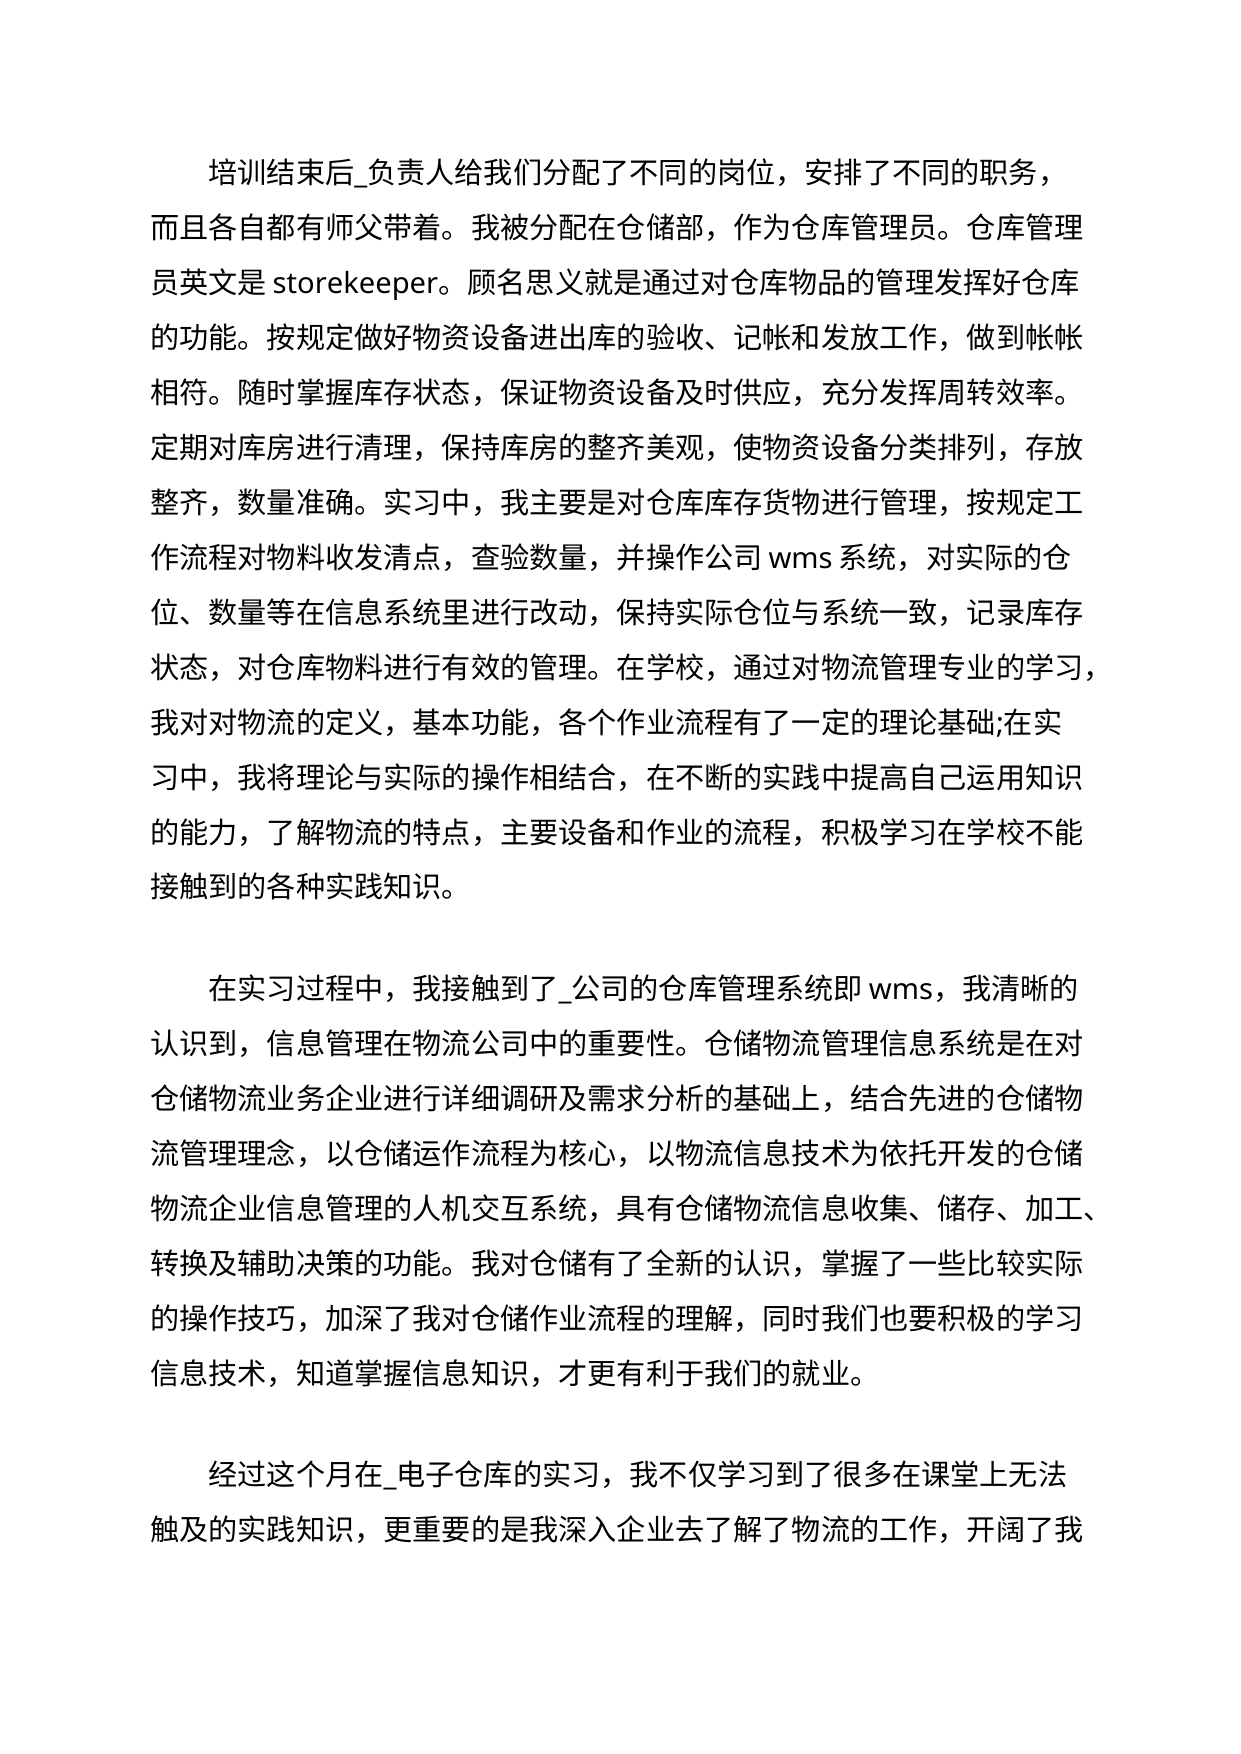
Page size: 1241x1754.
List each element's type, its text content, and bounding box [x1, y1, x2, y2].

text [150, 1452, 1090, 1549]
text 培训结束后_负责人给我们分配了不同的岗位，安排了不同的职务，而且各自都有师父带着。我被分配在仓储部，作为仓库管理员。仓库管理员英文是storekeeper。顾名思义就是通过对仓库物品的管理发挥好仓库的功能。按规定做好物资设备进出库的验收、记帐和发放工作，做到帐帐相符。随时掌握库存状态，保证物资设备及时供应，充分发挥周转效率。定期对库房进行清理，保持库房的整齐美观，使物资设备分类排列，存放整齐，数量准确。实习中，我主要是对仓库库存货物进行管理，按规定工作流程对物料收发清点，查验数量，并操作公司wms系统，对实际的仓位、数量等在信息系统里进行改动，保持实际仓位与系统一致，记录库存状态，对仓库物料进行有效的管理。在学校，通过对物流管理专业的学习，我对对物流的定义，基本功能，各个作业流程有了一定的理论基础;在实习中，我将理论与实际的操作相结合，在不断的实践中提高自己运用知识的能力，了解物流的特点，主要设备和作业的流程，积极学习在学校不能接触到的各种实践知识。 [150, 150, 1090, 906]
text 在实习过程中，我接触到了_公司的仓库管理系统即wms，我清晰的认识到，信息管理在物流公司中的重要性。仓储物流管理信息系统是在对仓储物流业务企业进行详细调研及需求分析的基础上，结合先进的仓储物流管理理念，以仓储运作流程为核心，以物流信息技术为依托开发的仓储物流企业信息管理的人机交互系统，具有仓储物流信息收集、储存、加工、转换及辅助决策的功能。我对仓储有了全新的认识，掌握了一些比较实际的操作技巧，加深了我对仓储作业流程的理解，同时我们也要积极的学习信息技术，知道掌握信息知识，才更有利于我们的就业。 [150, 966, 1090, 1392]
